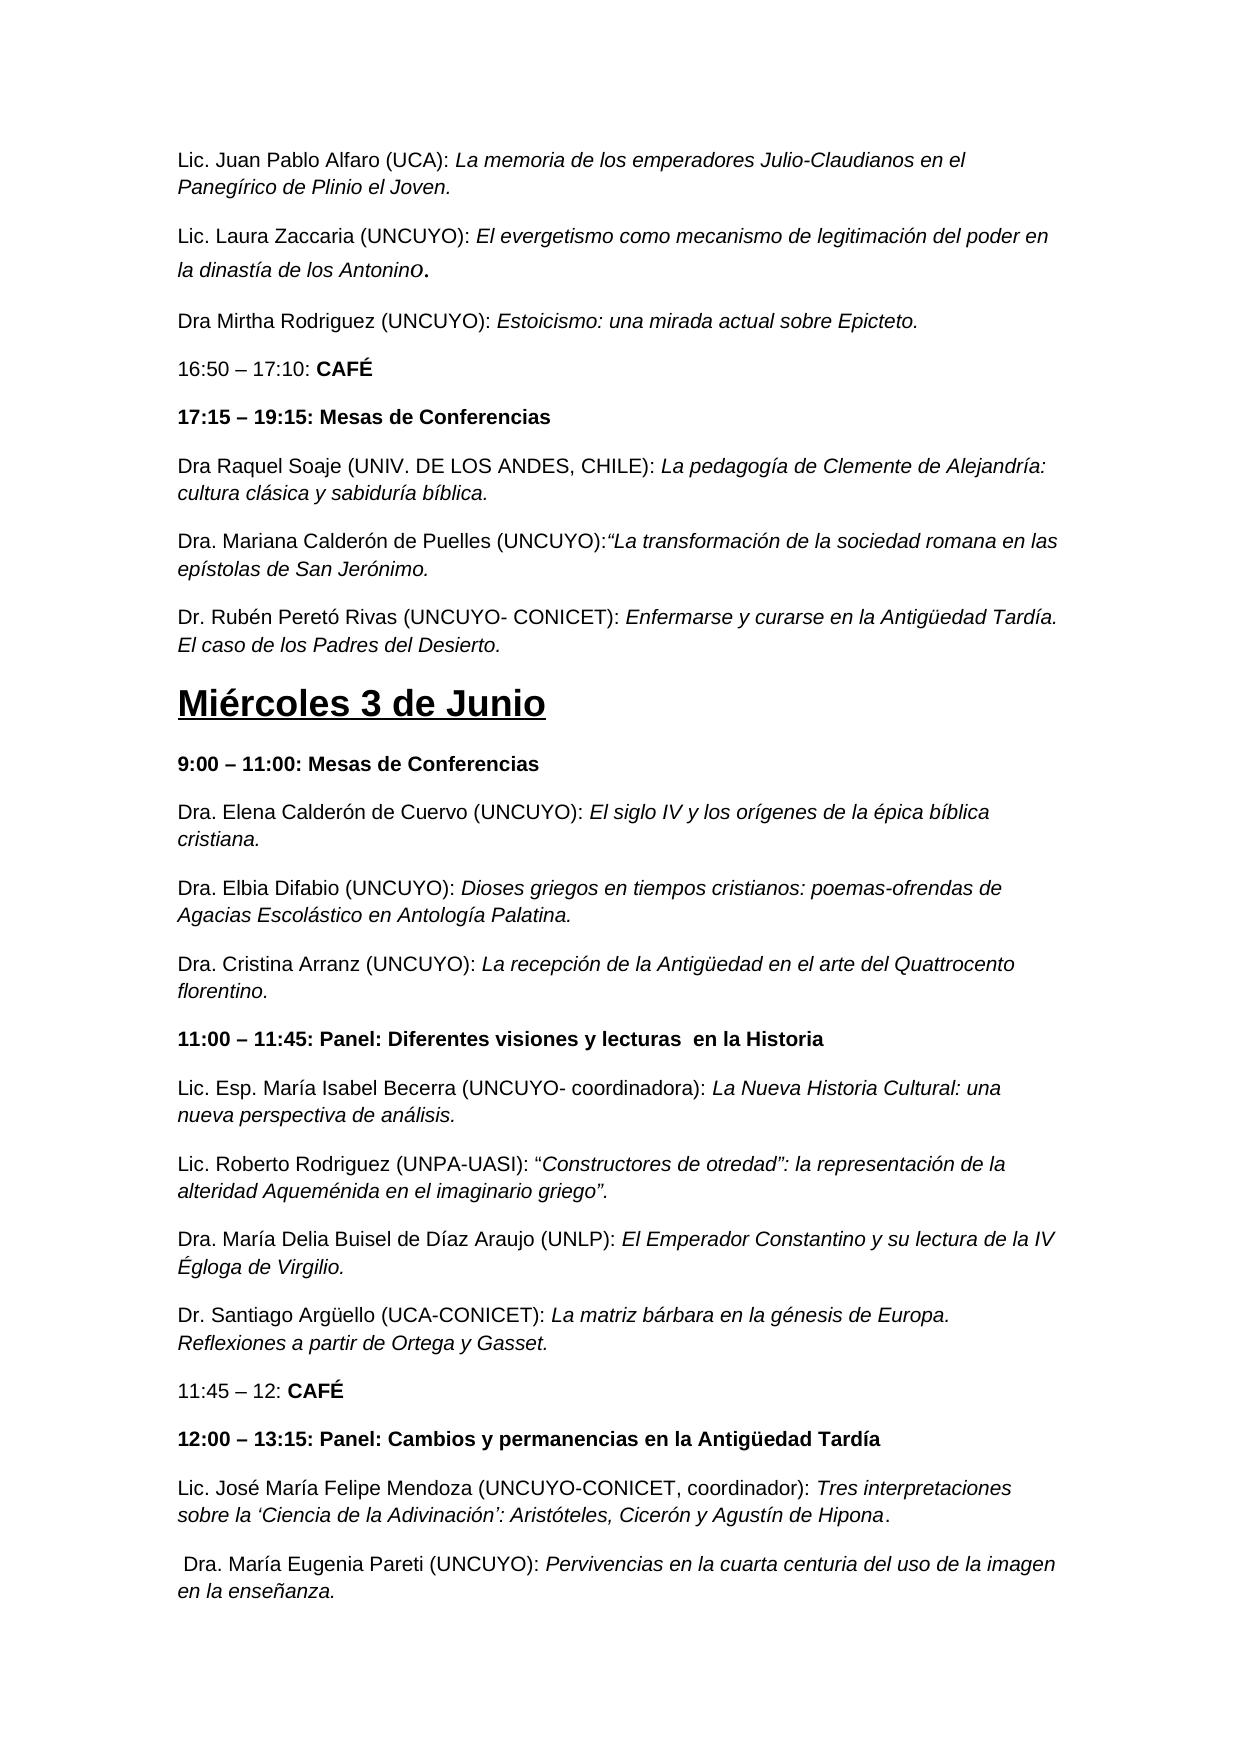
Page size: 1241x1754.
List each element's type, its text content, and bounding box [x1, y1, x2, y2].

text Dra Raquel Soaje (UNIV. DE LOS ANDES, CHILE): La pedagogía de Clemente de Alejandría: cultura clásica y sabiduría bíblica. [177, 453, 1063, 505]
text 12:00 – 13:15: Panel: Cambios y permanencias en la Antigüedad Tardía [177, 1427, 1063, 1451]
text 17:15 – 19:15: Mesas de Conferencias [177, 405, 1063, 429]
text Dra. Cristina Arranz (UNCUYO): La recepción de la Antigüedad en el arte del Quattrocento florentino. [177, 951, 1063, 1003]
text 11:45 – 12: CAFÉ [177, 1379, 1063, 1403]
text Lic. José María Felipe Mendoza (UNCUYO-CONICET, coordinador): Tres interpretaciones sobre la ‘Ciencia de la Adivinaciónʼ: Aristóteles, Cicerón y Agustín de Hipona. [177, 1476, 1063, 1527]
text Dr. Rubén Peretó Rivas (UNCUYO- CONICET): Enfermarse y curarse en la Antigüedad Tardía. El caso de los Padres del Desierto. [177, 605, 1063, 657]
text 16:50 – 17:10: CAFÉ [177, 357, 1063, 381]
text Lic. Laura Zaccaria (UNCUYO): El evergetismo como mecanismo de legitimación del poder en la dinastía de los Antonino. [177, 223, 1063, 283]
text Dra Mirtha Rodriguez (UNCUYO): Estoicismo: una mirada actual sobre Epicteto. [177, 308, 1063, 332]
text Dra. María Eugenia Pareti (UNCUYO): Pervivencias en la cuarta centuria del uso de la imagen en la enseñanza. [177, 1551, 1063, 1603]
text Dra. Mariana Calderón de Puelles (UNCUYO):“La transformación de la sociedad romana en las epístolas de San Jerónimo. [177, 529, 1063, 581]
text Lic. Roberto Rodriguez (UNPA-UASI): “Constructores de otredad”: la representación de la alteridad Aqueménida en el imaginario griego”. [177, 1151, 1063, 1203]
text Dr. Santiago Argüello (UCA-CONICET): La matriz bárbara en la génesis de Europa. Reflexiones a partir de Ortega y Gasset. [177, 1303, 1063, 1354]
text Dra. María Delia Buisel de Díaz Araujo (UNLP): El Emperador Constantino y su lectura de la IV Égloga de Virgilio. [177, 1227, 1063, 1279]
text Dra. Elena Calderón de Cuervo (UNCUYO): El siglo IV y los orígenes de la épica bíblica cristiana. [177, 800, 1063, 851]
text Miércoles 3 de Junio [177, 681, 1063, 724]
text Lic. Esp. María Isabel Becerra (UNCUYO- coordinadora): La Nueva Historia Cultural: una nueva perspectiva de análisis. [177, 1076, 1063, 1127]
text Lic. Juan Pablo Alfaro (UCA): La memoria de los emperadores Julio-Claudianos en el Panegírico de Plinio el Joven. [177, 148, 1063, 199]
text 9:00 – 11:00: Mesas de Conferencias [177, 751, 1063, 775]
text Dra. Elbia Difabio (UNCUYO): Dioses griegos en tiempos cristianos: poemas-ofrendas de Agacias Escolástico en Antología Palatina. [177, 876, 1063, 927]
text 11:00 – 11:45: Panel: Diferentes visiones y lecturas en la Historia [177, 1027, 1063, 1051]
